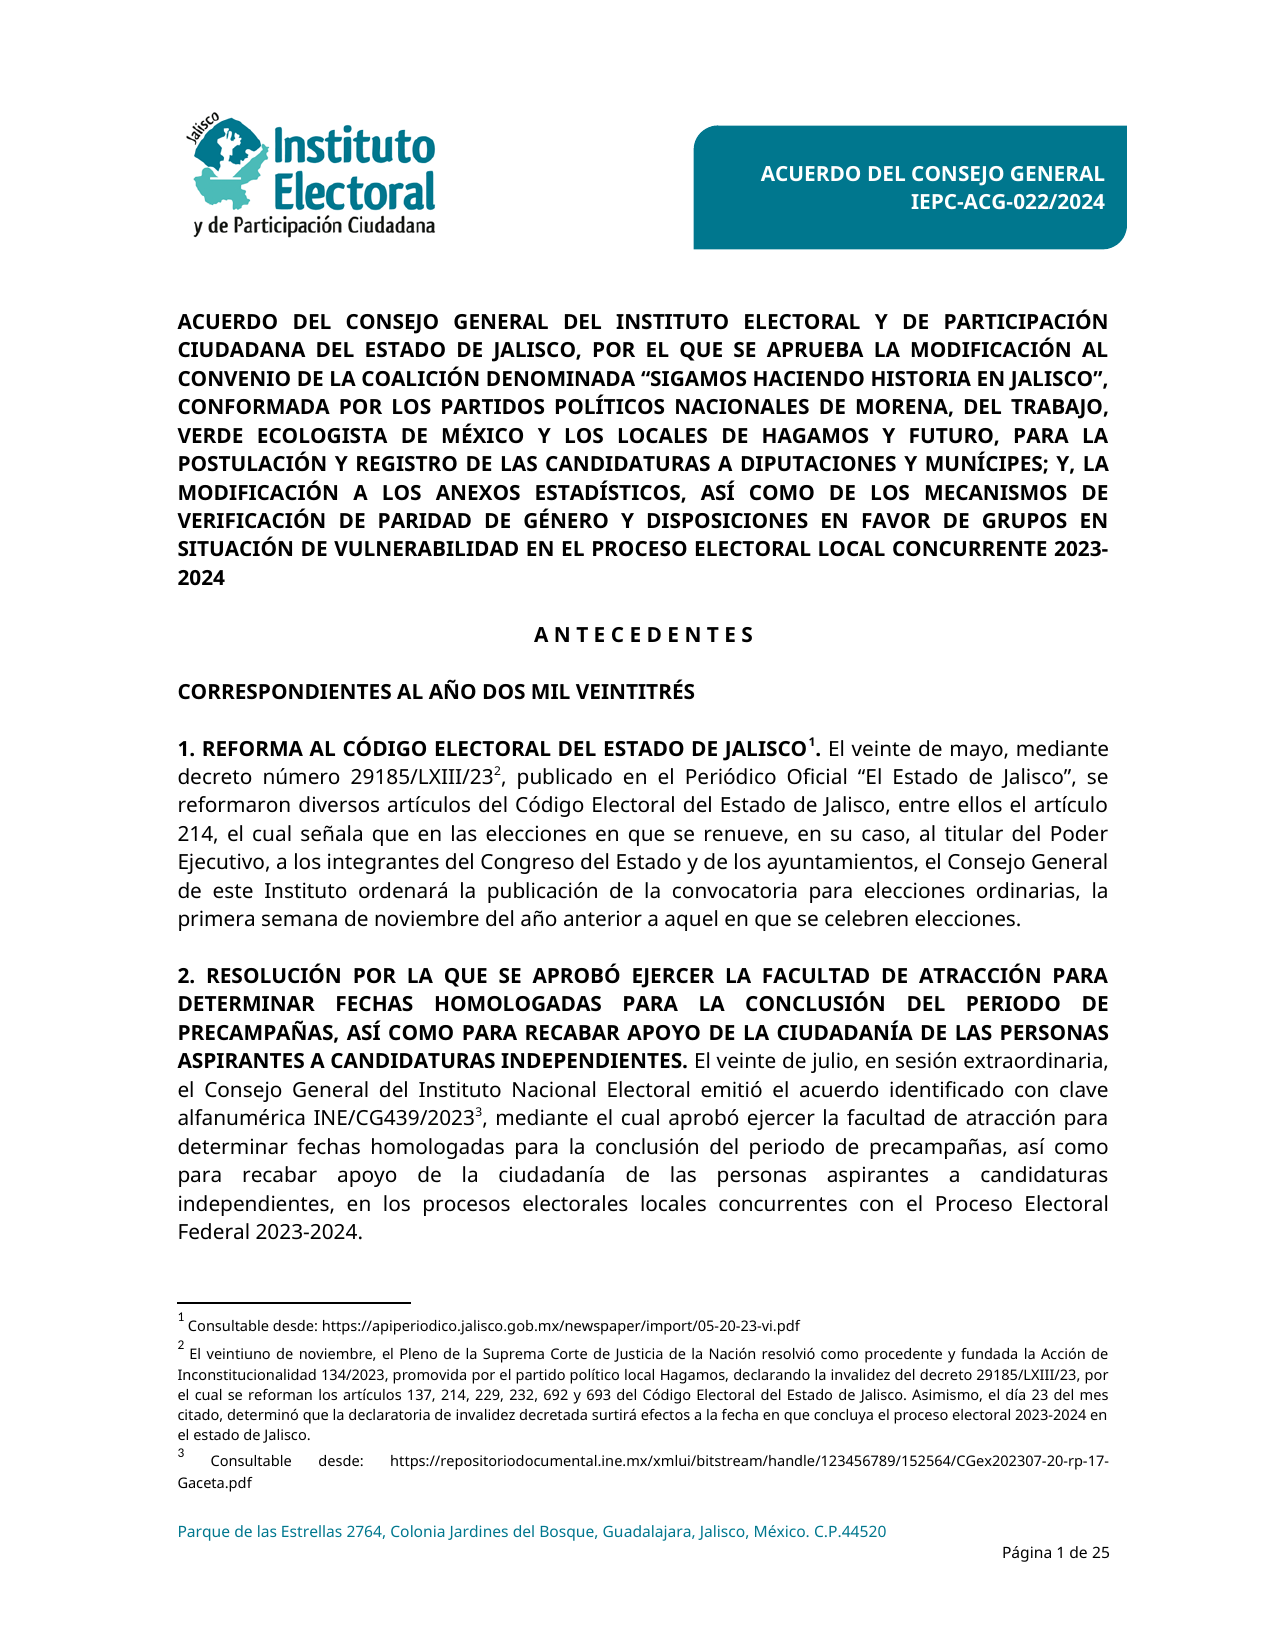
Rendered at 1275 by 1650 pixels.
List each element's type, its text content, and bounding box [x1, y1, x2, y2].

text 1. REFORMA AL CÓDIGO ELECTORAL DEL ESTADO DE JALISCO. El veinte de mayo, mediante decreto número 29185/LXIII/23, publicado en el Periódico Oficial “El Estado de Jalisco”, se reformaron diversos artículos del Código Electoral del Estado de Jalisco, entre ellos el artículo 214, el cual señala que en las elecciones en que se renueve, en su caso, al titular del Poder Ejecutivo, a los integrantes del Congreso del Estado y de los ayuntamientos, el Consejo General de este Instituto ordenará la publicación de la convocatoria para elecciones ordinarias, la primera semana de noviembre del año anterior a aquel en que se celebren elecciones. [177, 734, 1109, 933]
text ACUERDO DEL CONSEJO GENERAL DEL INSTITUTO ELECTORAL Y DE PARTICIPACIÓN CIUDADANA DEL ESTADO DE JALISCO, POR EL QUE SE APRUEBA LA MODIFICACIÓN AL CONVENIO DE LA COALICIÓN DENOMINADA “SIGAMOS HACIENDO HISTORIA EN JALISCO”, CONFORMADA POR LOS PARTIDOS POLÍTICOS NACIONALES DE MORENA, DEL TRABAJO, VERDE ECOLOGISTA DE MÉXICO Y LOS LOCALES DE HAGAMOS Y FUTURO, PARA LA POSTULACIÓN Y REGISTRO DE LAS CANDIDATURAS A DIPUTACIONES Y MUNÍCIPES; Y, LA MODIFICACIÓN A LOS ANEXOS ESTADÍSTICOS, ASÍ COMO DE LOS MECANISMOS DE VERIFICACIÓN DE PARIDAD DE GÉNERO Y DISPOSICIONES EN FAVOR DE GRUPOS EN SITUACIÓN DE VULNERABILIDAD EN EL PROCESO ELECTORAL LOCAL CONCURRENTE 2023-2024 [177, 307, 1109, 591]
picture [177, 102, 454, 251]
text 2. RESOLUCIÓN POR LA QUE SE APROBÓ EJERCER LA FACULTAD DE ATRACCIÓN PARA DETERMINAR FECHAS HOMOLOGADAS PARA LA CONCLUSIÓN DEL PERIODO DE PRECAMPAÑAS, ASÍ COMO PARA RECABAR APOYO DE LA CIUDADANÍA DE LAS PERSONAS ASPIRANTES A CANDIDATURAS INDEPENDIENTES. El veinte de julio, en sesión extraordinaria, el Consejo General del Instituto Nacional Electoral emitió el acuerdo identificado con clave alfanumérica INE/CG439/2023, mediante el cual aprobó ejercer la facultad de atracción para determinar fechas homologadas para la conclusión del periodo de precampañas, así como para recabar apoyo de la ciudadanía de las personas aspirantes a candidaturas independientes, en los procesos electorales locales concurrentes con el Proceso Electoral Federal 2023-2024. [177, 961, 1109, 1246]
text A N T E C E D E N T E S [177, 620, 1109, 648]
text CORRESPONDIENTES AL AÑO DOS MIL VEINTITRÉS [177, 677, 1109, 705]
